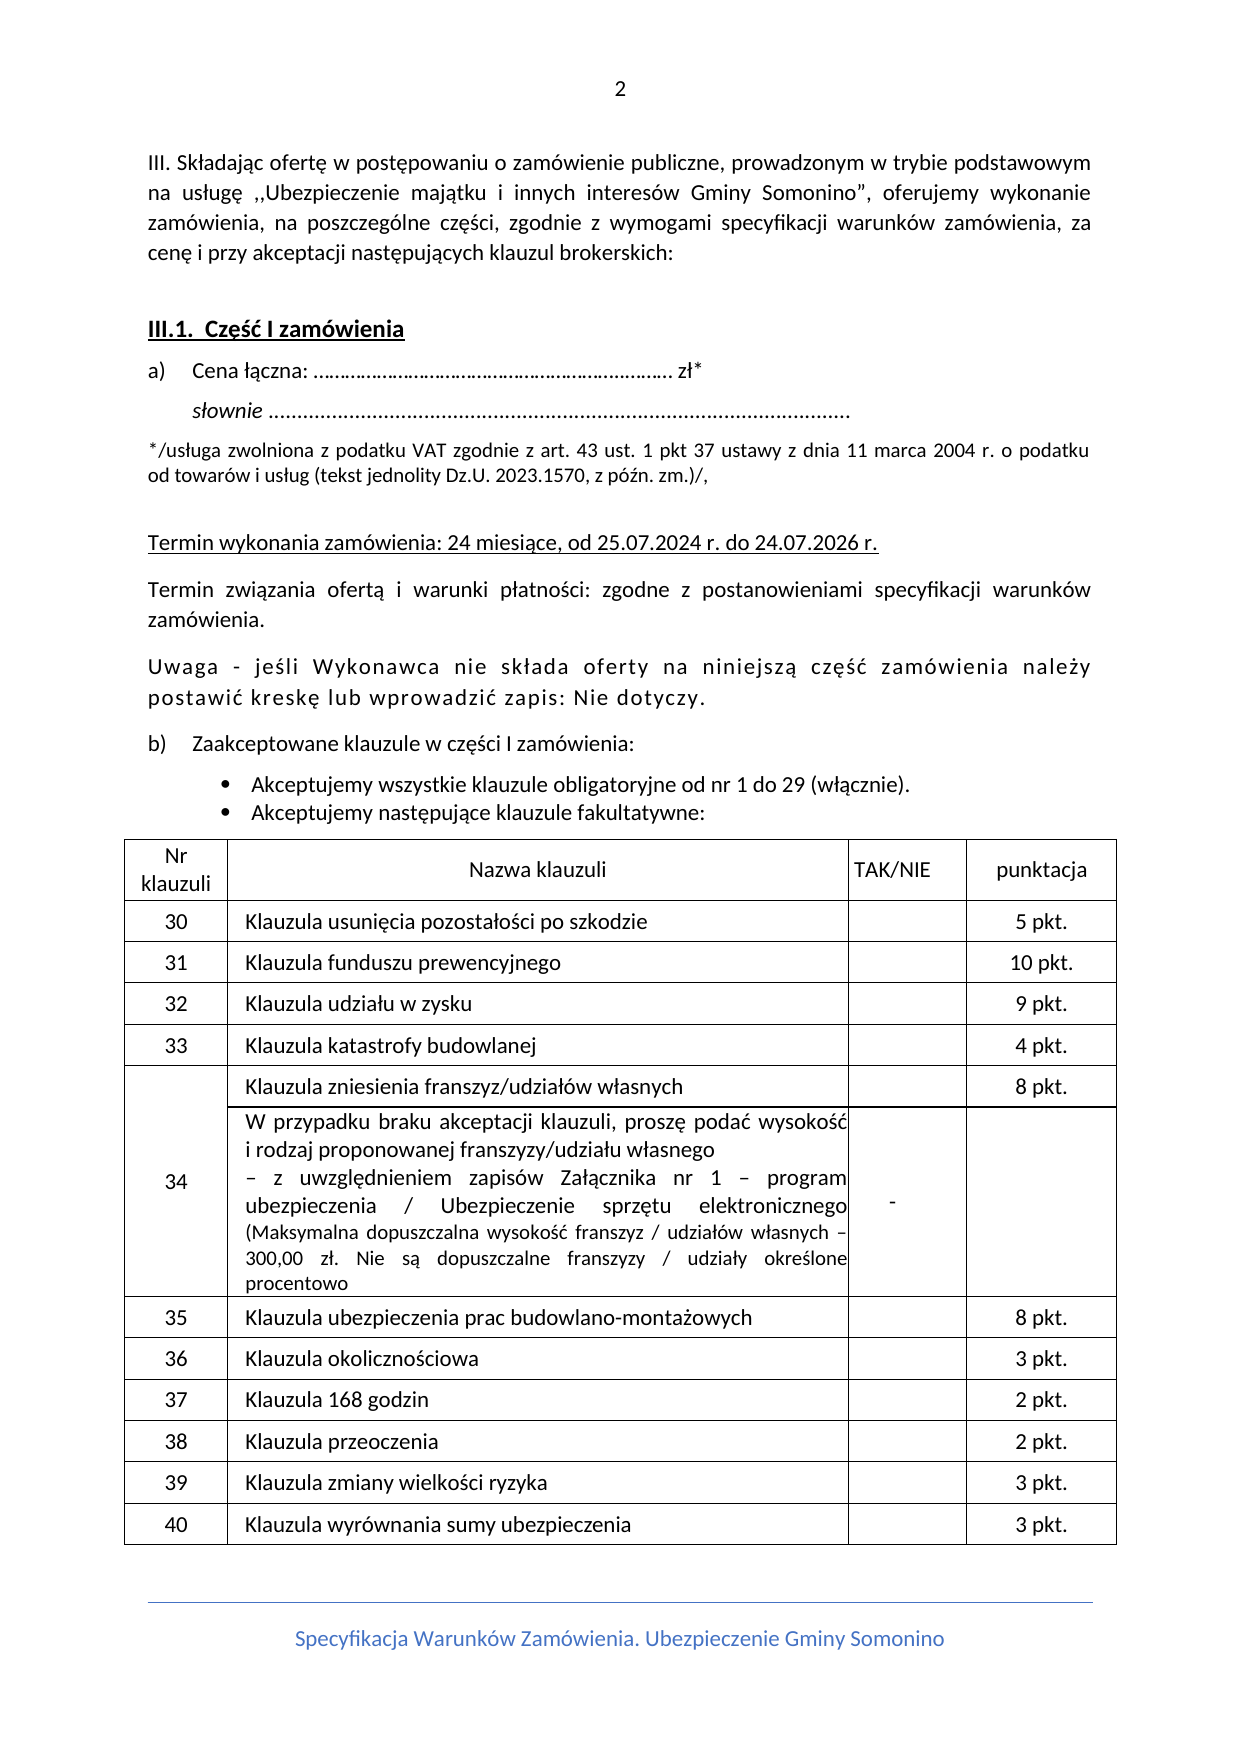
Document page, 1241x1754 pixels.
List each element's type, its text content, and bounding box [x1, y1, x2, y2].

table_cell 8 pkt. [967, 1066, 1116, 1106]
table_cell 34 [125, 1066, 227, 1296]
list Akceptujemy wszystkie klauzule obligatoryjne od nr 1 do 29 (włącznie). [221, 770, 1093, 798]
table_cell [937, 1108, 966, 1296]
table_cell Klauzula usunięcia pozostałości po szkodzie [228, 901, 848, 941]
table_cell [937, 901, 966, 941]
table_cell [849, 1297, 937, 1337]
table_cell [937, 1380, 966, 1420]
table_cell [937, 1025, 966, 1065]
table_cell Klauzula ubezpieczenia prac budowlano-montażowych [228, 1297, 848, 1337]
text */usługa zwolniona z podatku VAT zgodnie z art. 43 ust. 1 pkt 37 ustawy z dnia 11 marca 2004 r. o podatku od towarów i usług (tekst jednolity Dz.U. 2023.1570, z późn. zm.)/, [148, 437, 1093, 488]
table_cell - [849, 1108, 937, 1296]
table_cell [849, 1421, 937, 1461]
table_cell [967, 1108, 1116, 1296]
table_cell 31 [125, 942, 227, 982]
table_cell Klauzula okolicznościowa [228, 1338, 848, 1378]
table_header punktacja [967, 840, 1116, 899]
table_cell Klauzula udziału w zysku [228, 983, 848, 1024]
table_cell [849, 1504, 937, 1544]
text Uwaga - jeśli Wykonawca nie składa oferty na niniejszą część zamówienia należy postawić kreskę lub wprowadzić zapis: Nie dotyczy. [148, 652, 1093, 711]
table_cell 5 pkt. [967, 901, 1116, 941]
table_cell [937, 942, 966, 982]
list Zaakceptowane klauzule w części I zamówienia: [148, 729, 1093, 758]
table_cell [937, 1066, 966, 1106]
table_cell [937, 1504, 966, 1544]
list Akceptujemy następujące klauzule fakultatywne: [221, 798, 1093, 826]
table_cell [937, 1297, 966, 1337]
table_cell 2 pkt. [967, 1380, 1116, 1420]
table_cell [937, 1338, 966, 1378]
table_header TAK/NIE [849, 840, 937, 899]
table_cell Klauzula zniesienia franszyz/udziałów własnych [228, 1066, 848, 1106]
table_cell Klauzula przeoczenia [228, 1421, 848, 1461]
table_header [937, 840, 966, 899]
table_cell 35 [125, 1297, 227, 1337]
table_cell Klauzula wyrównania sumy ubezpieczenia [228, 1504, 848, 1544]
table_cell Klauzula funduszu prewencyjnego [228, 942, 848, 982]
table_cell 30 [125, 901, 227, 941]
table_cell 2 pkt. [967, 1421, 1116, 1461]
table_cell 36 [125, 1338, 227, 1378]
table_cell [849, 1338, 937, 1378]
table_header Nazwa klauzuli [228, 840, 848, 899]
table_cell [849, 901, 937, 941]
table_cell [937, 1462, 966, 1502]
table_cell [849, 1380, 937, 1420]
text słownie ..................................................................................................... [148, 397, 1093, 425]
table_cell 4 pkt. [967, 1025, 1116, 1065]
table_cell 38 [125, 1421, 227, 1461]
table_cell 32 [125, 983, 227, 1024]
table_cell [849, 1066, 937, 1106]
text III.1. Część I zamówienia [148, 313, 1093, 344]
table_cell W przypadku braku akceptacji klauzuli, proszę podać wysokość i rodzaj proponowanej franszyzy/udziału własnego – z uwzględnieniem zapisów Załącznika nr 1 – program ubezpieczenia / Ubezpieczenie sprzętu elektronicznego (Maksymalna dopuszczalna wysokość franszyz / udziałów własnych – 300,00 zł. Nie są dopuszczalne franszyzy / udziały określone procentowo [228, 1108, 848, 1296]
table_cell Klauzula 168 godzin [228, 1380, 848, 1420]
table_cell 10 pkt. [967, 942, 1116, 982]
table_cell 40 [125, 1504, 227, 1544]
table_header Nr klauzuli [125, 840, 227, 899]
table_cell 3 pkt. [967, 1462, 1116, 1502]
table_cell 9 pkt. [967, 983, 1116, 1024]
table_cell 33 [125, 1025, 227, 1065]
table_cell [849, 1025, 937, 1065]
table_cell [937, 983, 966, 1024]
table_cell 37 [125, 1380, 227, 1420]
table_cell Klauzula katastrofy budowlanej [228, 1025, 848, 1065]
text III. Składając ofertę w postępowaniu o zamówienie publiczne, prowadzonym w trybie podstawowym na usługę ,,Ubezpieczenie majątku i innych interesów Gminy Somonino”, oferujemy wykonanie zamówienia, na poszczególne części, zgodnie z wymogami specyfikacji warunków zamówienia, za cenę i przy akceptacji następujących klauzul brokerskich: [148, 148, 1093, 266]
text Termin wykonania zamówienia: 24 miesiące, od 25.07.2024 r. do 24.07.2026 r. [148, 528, 1093, 557]
table_cell 3 pkt. [967, 1504, 1116, 1544]
table_cell 39 [125, 1462, 227, 1502]
table_cell [849, 983, 937, 1024]
table_cell [849, 942, 937, 982]
table_cell 8 pkt. [967, 1297, 1116, 1337]
table_cell [937, 1421, 966, 1461]
table_cell [849, 1462, 937, 1502]
list Cena łączna: …………………………………………………..……… zł* [148, 356, 1093, 384]
table_cell 3 pkt. [967, 1338, 1116, 1378]
table_cell Klauzula zmiany wielkości ryzyka [228, 1462, 848, 1502]
text Termin związania ofertą i warunki płatności: zgodne z postanowieniami specyfikacji warunków zamówienia. [148, 575, 1093, 634]
